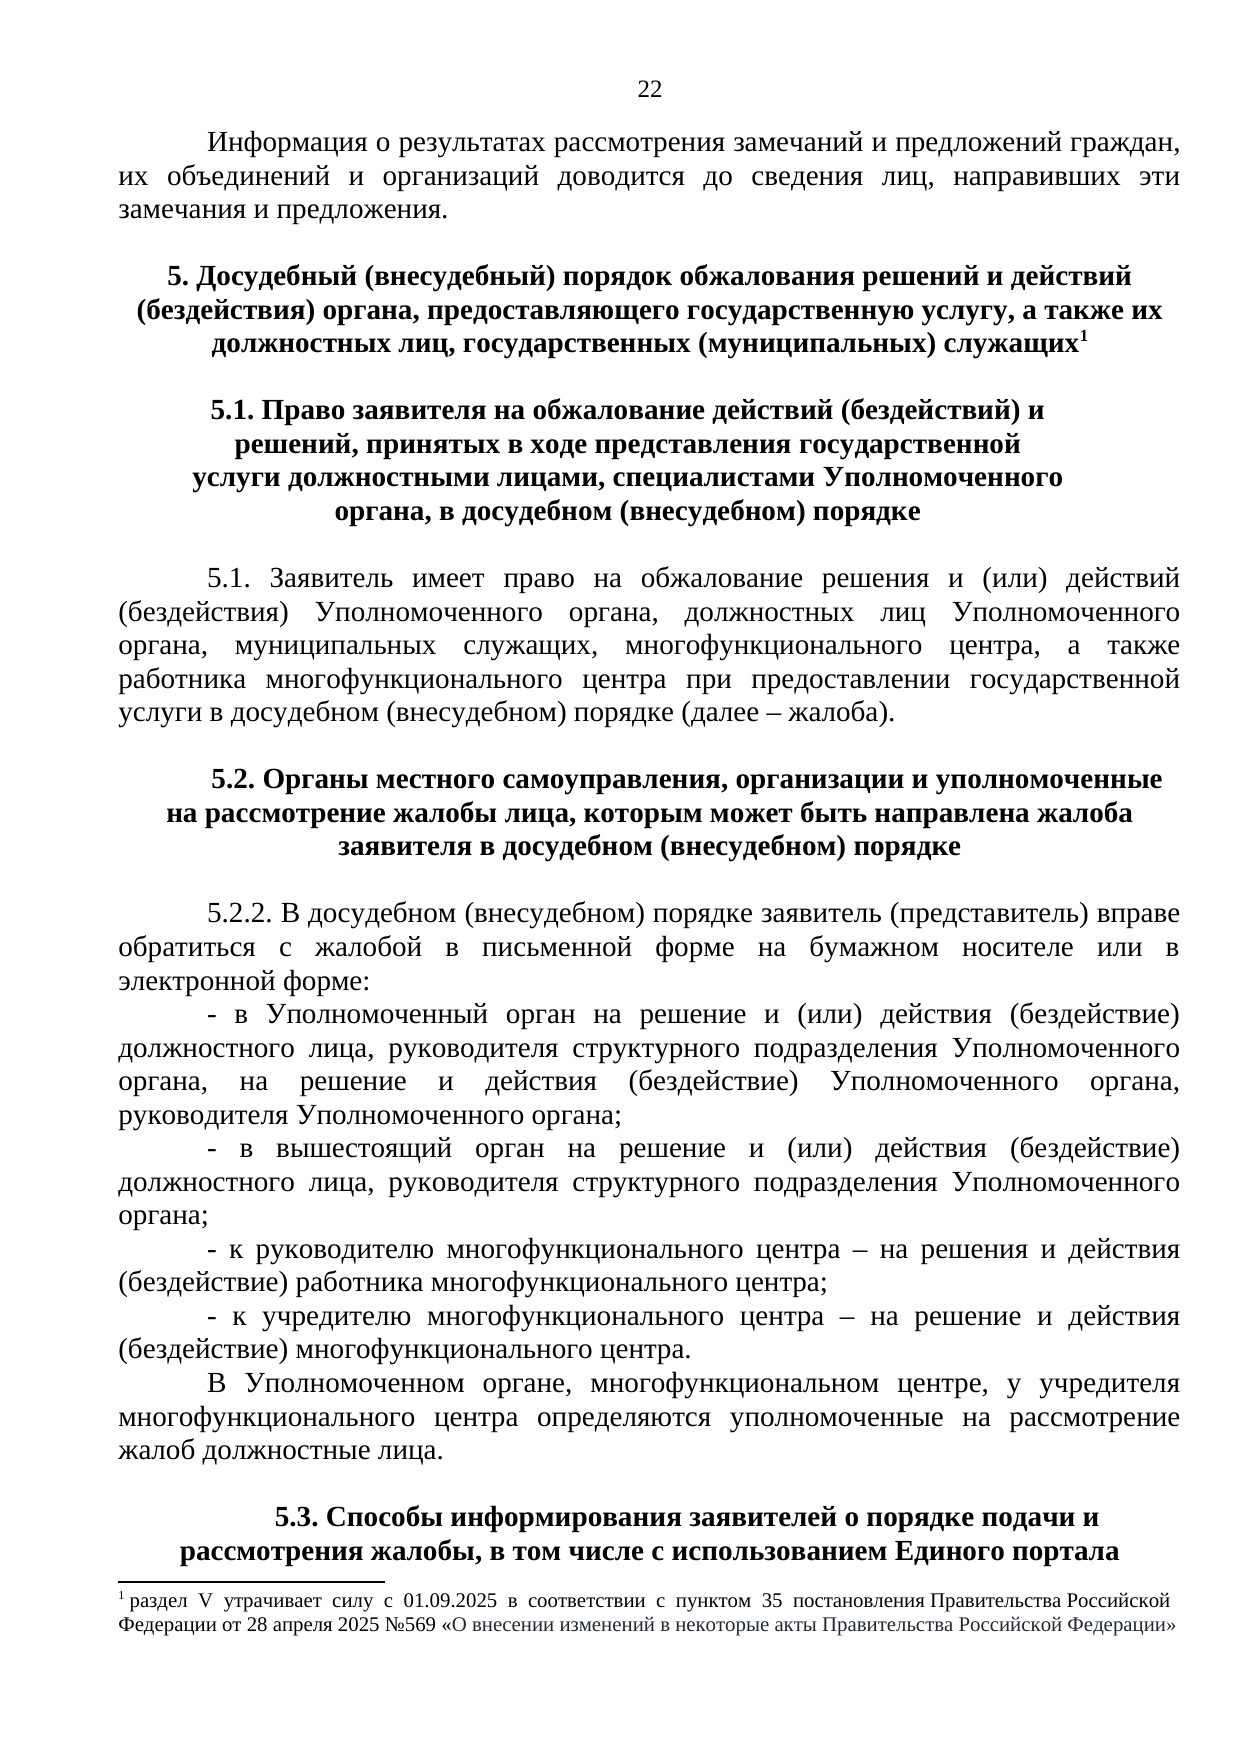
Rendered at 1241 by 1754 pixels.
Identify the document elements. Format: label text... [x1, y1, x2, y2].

text 5.2.2. В досудебном (внесудебном) порядке заявитель (представитель) вправе обратиться с жалобой в письменной форме на бумажном носителе или в электронной форме: [118, 896, 1181, 996]
text - в вышестоящий орган на решение и (или) действия (бездействие) должностного лица, руководителя структурного подразделения Уполномоченного органа; [118, 1130, 1181, 1231]
text В Уполномоченном органе, многофункциональном центре, у учредителя многофункционального центра определяются уполномоченные на рассмотрение жалоб должностные лица. [118, 1365, 1181, 1466]
text 5.1. Право заявителя на обжалование действий (бездействий) и решений, принятых в ходе представления государственной услуги должностными лицами, специалистами Уполномоченного органа, в досудебном (внесудебном) порядке [192, 392, 1063, 527]
text Информация о результатах рассмотрения замечаний и предложений граждан, их объединений и организаций доводится до сведения лиц, направивших эти замечания и предложения. [118, 124, 1181, 225]
text - к учредителю многофункционального центра – на решение и действия (бездействие) многофункционального центра. [118, 1298, 1181, 1365]
text 5. Досудебный (внесудебный) порядок обжалования решений и действий (бездействия) органа, предоставляющего государственную услугу, а также их должностных лиц, государственных (муниципальных) служащих [118, 258, 1181, 359]
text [118, 1499, 1181, 1566]
text 5.1. Заявитель имеет право на обжалование решения и (или) действий (бездействия) Уполномоченного органа, должностных лиц Уполномоченного органа, муниципальных служащих, многофункционального центра, а также работника многофункционального центра при предоставлении государственной услуги в досудебном (внесудебном) порядке (далее – жалоба). [118, 560, 1181, 728]
text - в Уполномоченный орган на решение и (или) действия (бездействие) должностного лица, руководителя структурного подразделения Уполномоченного органа, на решение и действия (бездействие) Уполномоченного органа, руководителя Уполномоченного органа; [118, 996, 1181, 1130]
text - к руководителю многофункционального центра – на решения и действия (бездействие) работника многофункционального центра; [118, 1231, 1181, 1298]
text 5.2. Органы местного самоуправления, организации и уполномоченные на рассмотрение жалобы лица, которым может быть направлена жалоба заявителя в досудебном (внесудебном) порядке [118, 761, 1181, 862]
